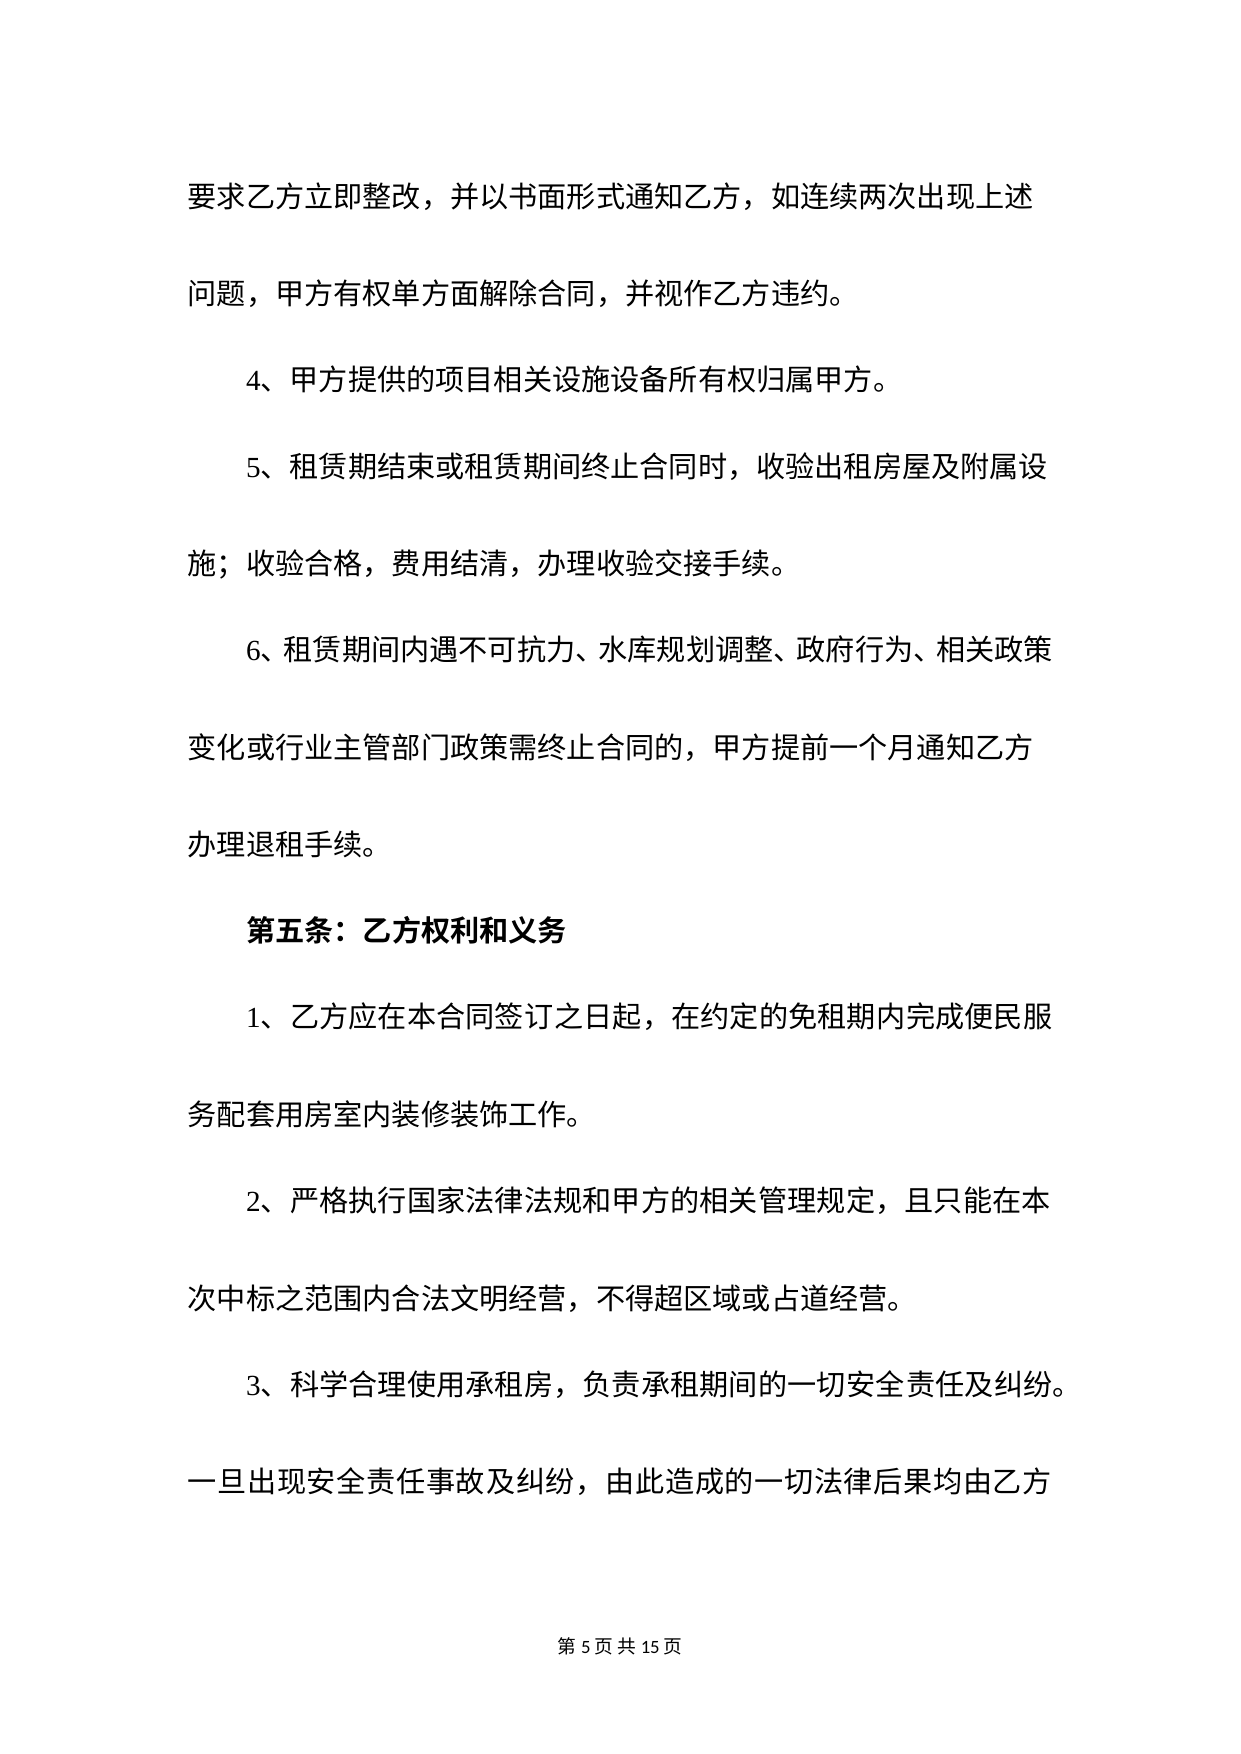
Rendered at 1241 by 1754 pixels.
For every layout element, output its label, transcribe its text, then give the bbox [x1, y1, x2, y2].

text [187, 1350, 1053, 1512]
text 1、乙方应在本合同签订之日起，在约定的免租期内完成便民服务配套用房室内装修装饰工作。 [187, 983, 1053, 1145]
text 5、租赁期结束或租赁期间终止合同时，收验出租房屋及附属设施；收验合格，费用结清，办理收验交接手续。 [187, 432, 1053, 594]
text 6、租赁期间内遇不可抗力、水库规划调整、政府行为、相关政策变化或行业主管部门政策需终止合同的，甲方提前一个月通知乙方办理退租手续。 [187, 615, 1053, 875]
text 2、严格执行国家法律法规和甲方的相关管理规定，且只能在本次中标之范围内合法文明经营，不得超区域或占道经营。 [187, 1166, 1053, 1329]
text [187, 162, 1053, 324]
text 4、甲方提供的项目相关设施设备所有权归属甲方。 [187, 346, 1053, 411]
text 第五条：乙方权利和义务 [187, 897, 1053, 962]
